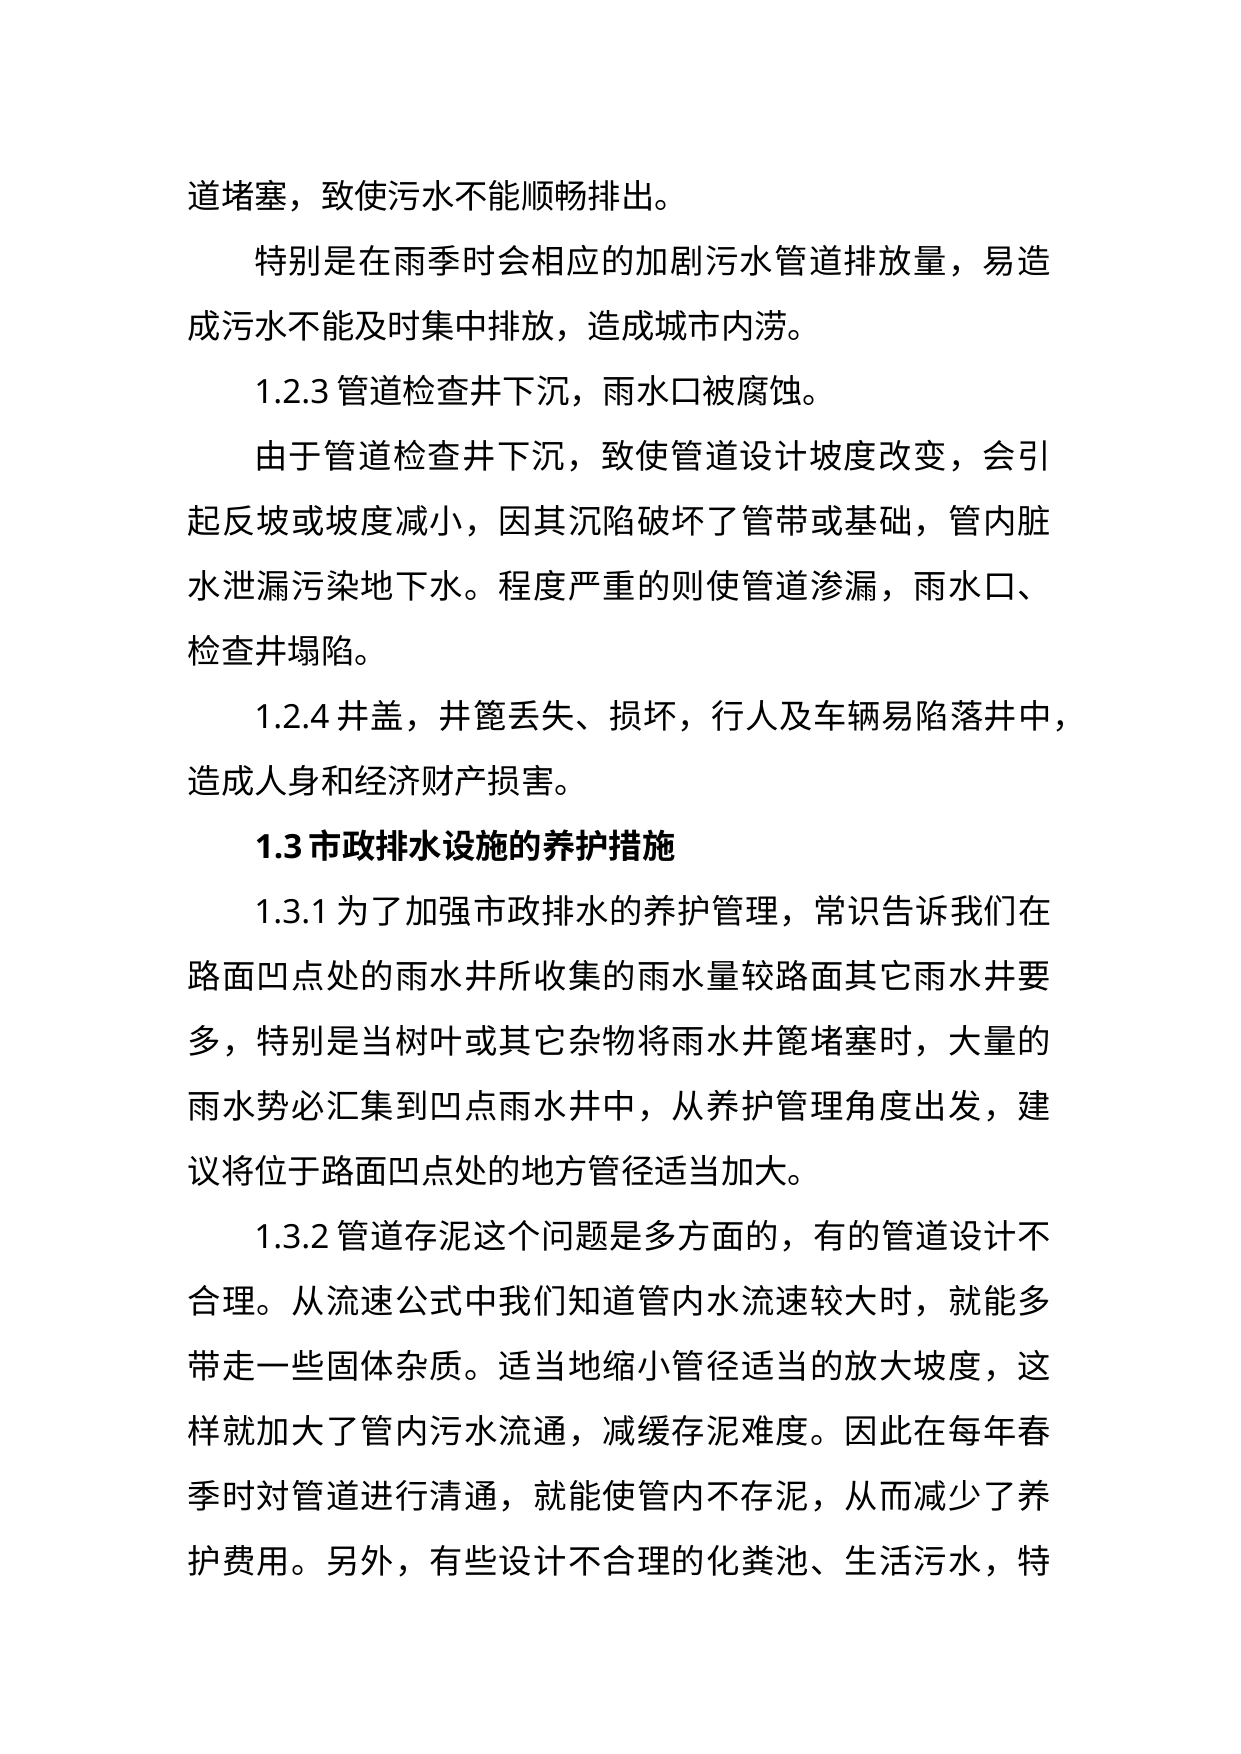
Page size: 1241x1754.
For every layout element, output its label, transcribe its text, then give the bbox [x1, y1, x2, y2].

text 1.2.4井盖，井篦丢失、损坏，行人及车辆易陷落井中，造成人身和经济财产损害。 [187, 682, 1053, 812]
text 1.3市政排水设施的养护措施 [187, 812, 1053, 877]
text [187, 162, 1053, 227]
text 特别是在雨季时会相应的加剧污水管道排放量，易造成污水不能及时集中排放，造成城市内涝。 [187, 227, 1053, 357]
text 由于管道检查井下沉，致使管道设计坡度改变，会引起反坡或坡度减小，因其沉陷破坏了管带或基础，管内脏水泄漏污染地下水。程度严重的则使管道渗漏，雨水口、检查井塌陷。 [187, 422, 1053, 682]
text 1.2.3管道检查井下沉，雨水口被腐蚀。 [187, 357, 1053, 422]
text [187, 1202, 1053, 1592]
text 1.3.1为了加强市政排水的养护管理，常识告诉我们在路面凹点处的雨水井所收集的雨水量较路面其它雨水井要多，特别是当树叶或其它杂物将雨水井篦堵塞时，大量的雨水势必汇集到凹点雨水井中，从养护管理角度出发，建议将位于路面凹点处的地方管径适当加大。 [187, 877, 1053, 1202]
